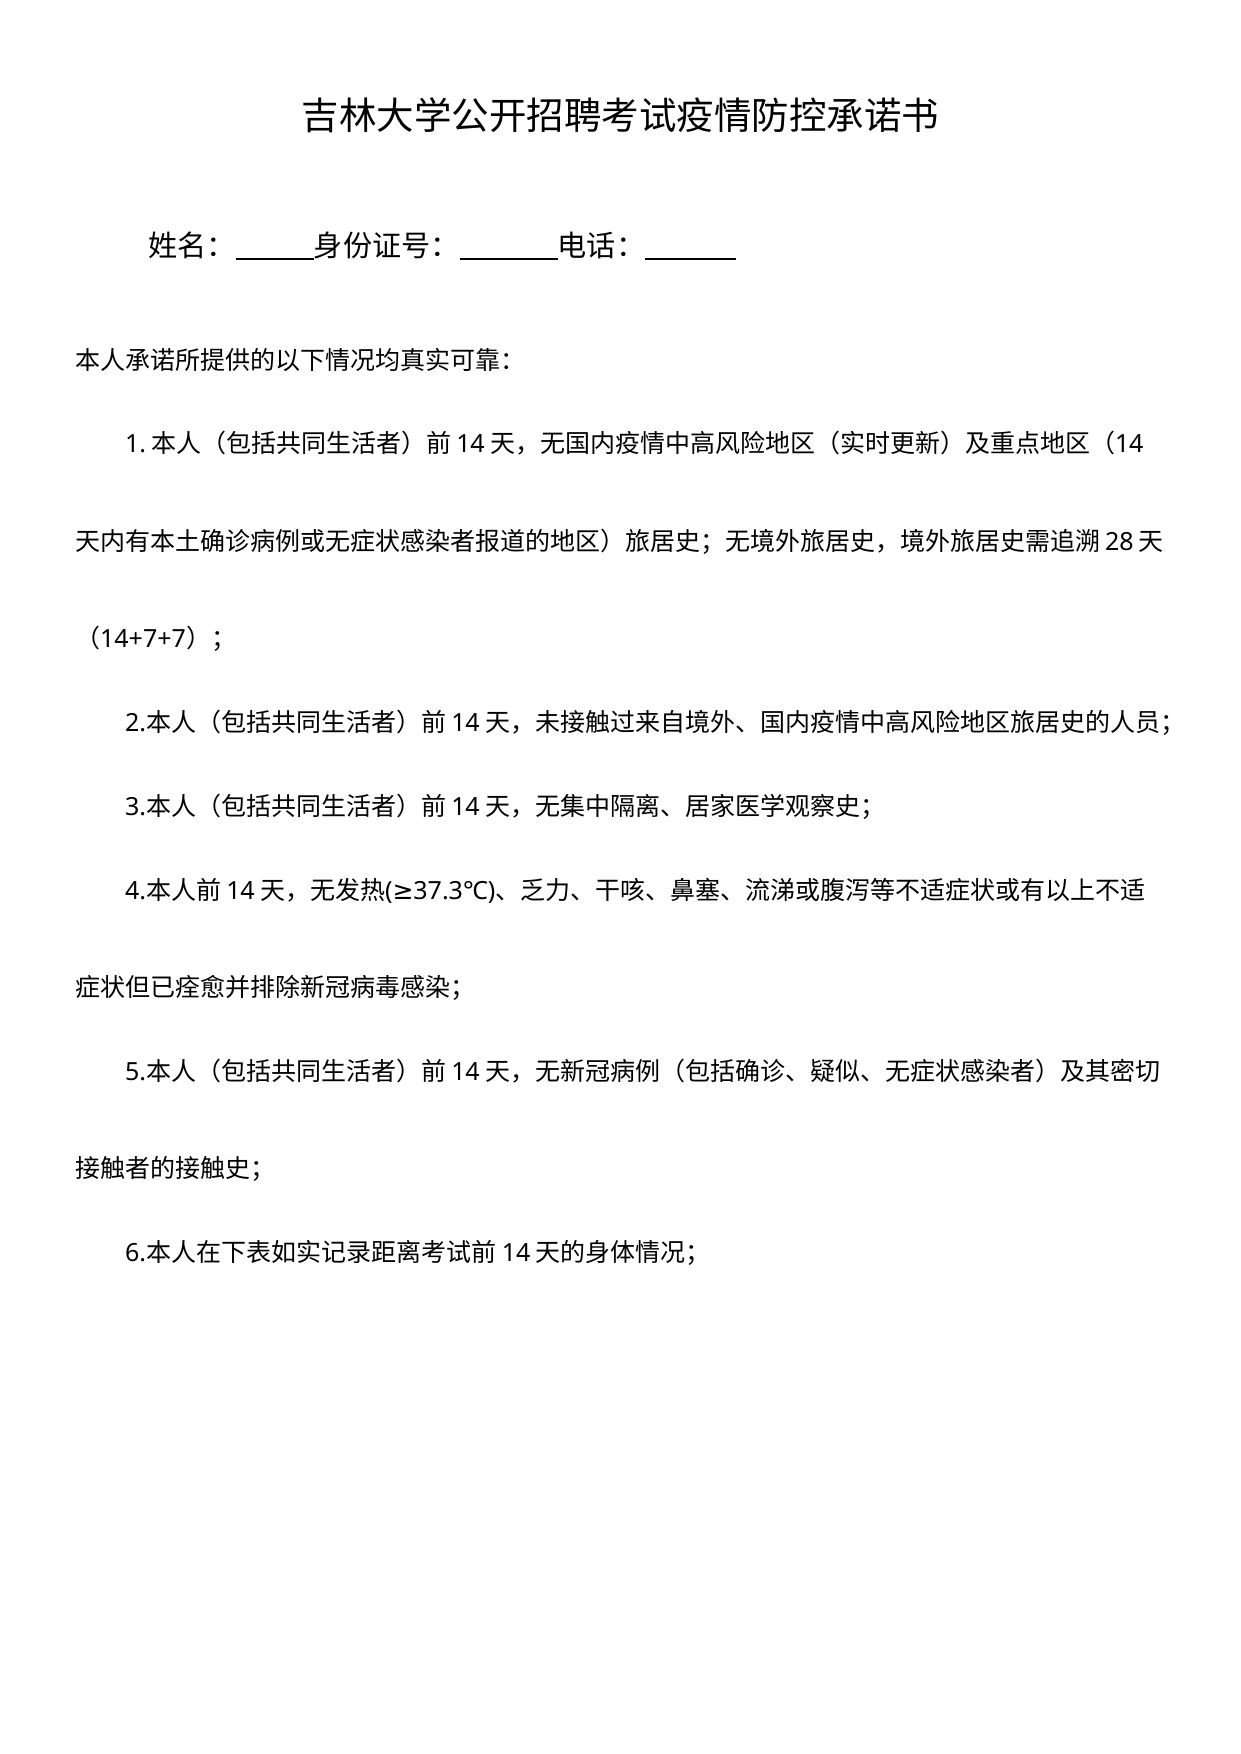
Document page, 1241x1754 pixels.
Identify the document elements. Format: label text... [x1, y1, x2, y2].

text 4.本人前14天，无发热(≥37.3℃)、乏力、干咳、鼻塞、流涕或腹泻等不适症状或有以上不适症状但已痊愈并排除新冠病毒感染； [75, 855, 1165, 1018]
text 姓名： 身份证号： 电话： [75, 211, 1165, 276]
text 6.本人在下表如实记录距离考试前 14天的身体情况； [75, 1218, 1165, 1283]
text 3.本人（包括共同生活者）前14天，无集中隔离、居家医学观察史； [75, 771, 1165, 836]
text 吉林大学公开招聘考试疫情防控承诺书 [75, 81, 1165, 146]
text 本人承诺所提供的以下情况均真实可靠： [75, 325, 1165, 390]
text 5.本人（包括共同生活者）前14天，无新冠病例（包括确诊、疑似、无症状感染者）及其密切接触者的接触史； [75, 1036, 1165, 1199]
text 2.本人（包括共同生活者）前14天，未接触过来自境外、国内疫情中高风险地区旅居史的人员； [75, 688, 1165, 753]
text 1. 本人（包括共同生活者）前14天，无国内疫情中高风险地区（实时更新）及重点地区（14天内有本土确诊病例或无症状感染者报道的地区）旅居史；无境外旅居史，境外旅居史需追溯28天（14+7+7）； [75, 409, 1165, 669]
